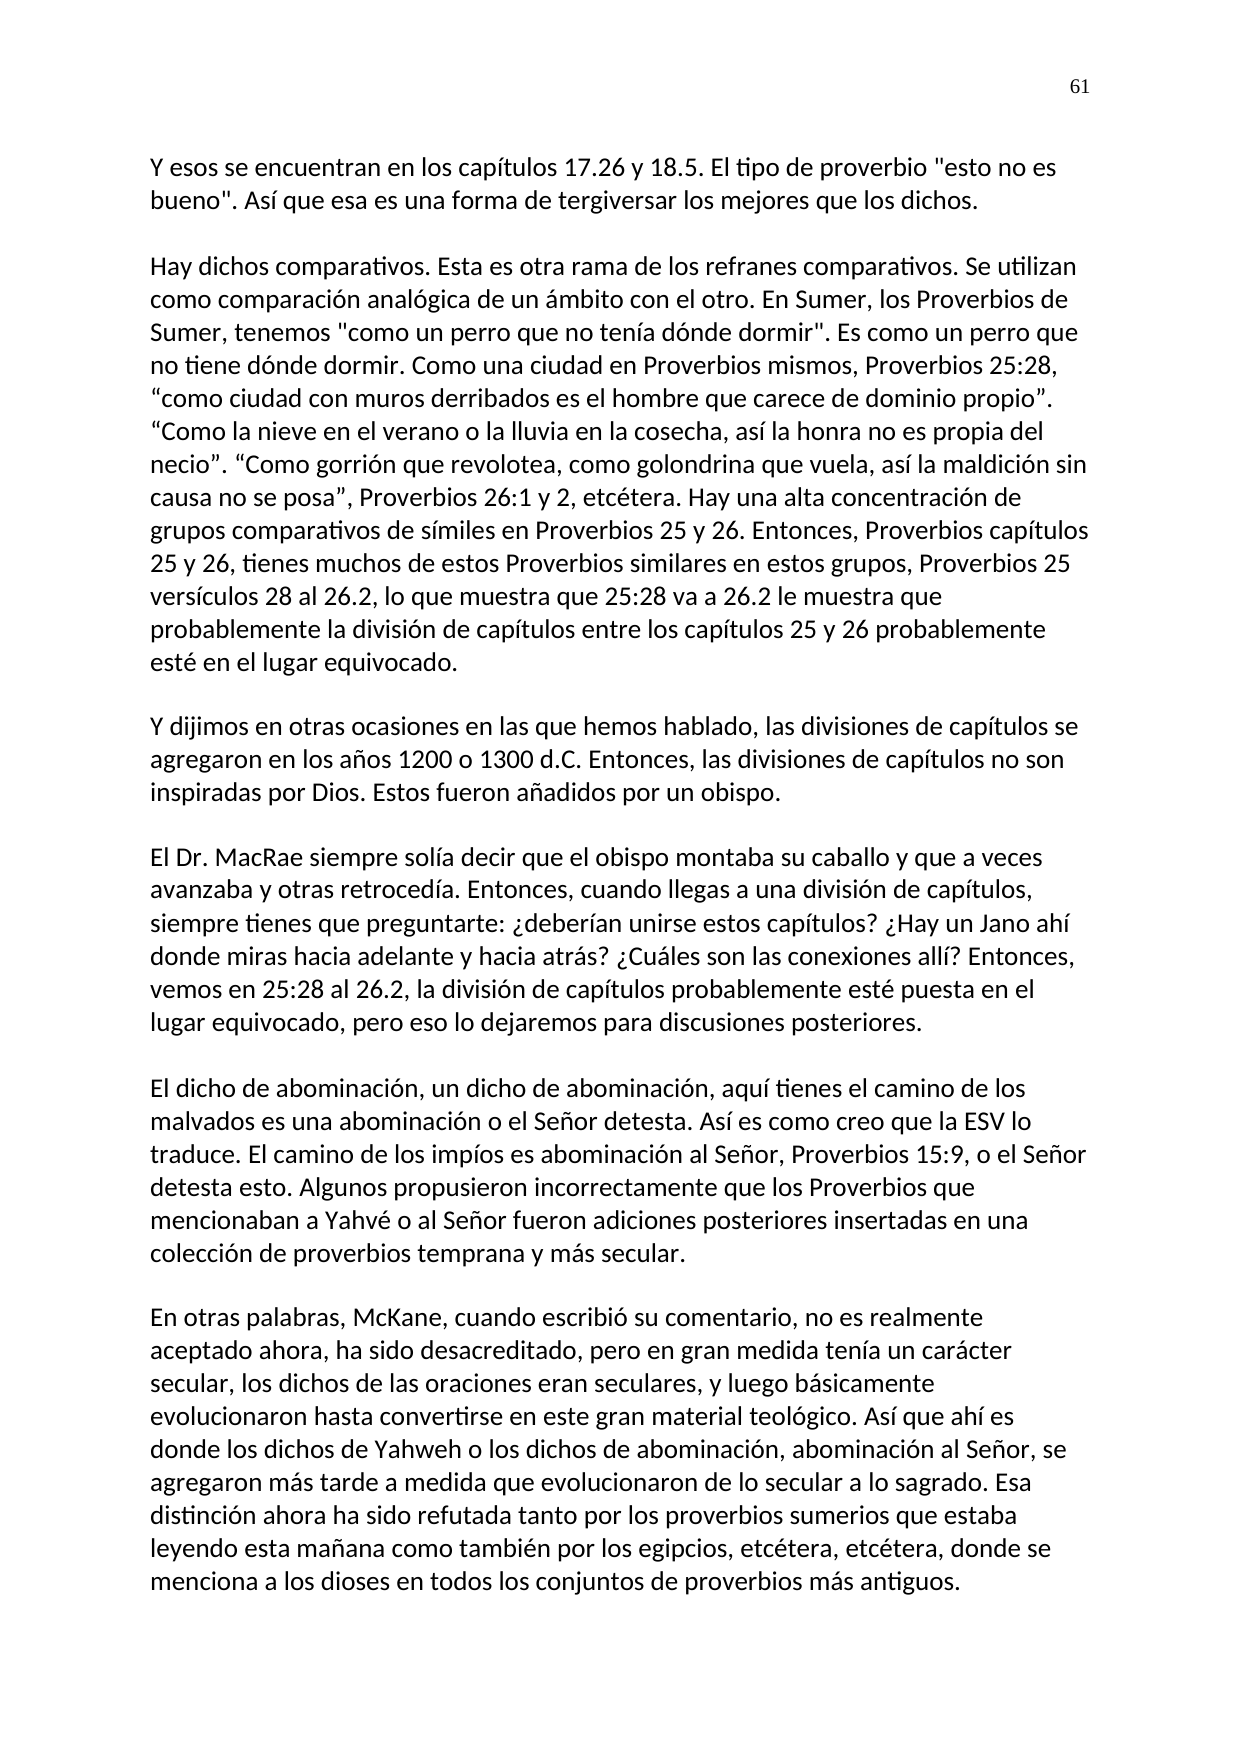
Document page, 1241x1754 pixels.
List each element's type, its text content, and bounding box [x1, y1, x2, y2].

text El Dr. MacRae siempre solía decir que el obispo montaba su caballo y que a veces avanzaba y otras retrocedía. Entonces, cuando llegas a una división de capítulos, siempre tienes que preguntarte: ¿deberían unirse estos capítulos? ¿Hay un Jano ahí donde miras hacia adelante y hacia atrás? ¿Cuáles son las conexiones allí? Entonces, vemos en 25:28 al 26.2, la división de capítulos probablemente esté puesta en el lugar equivocado, pero eso lo dejaremos para discusiones posteriores. [150, 840, 1090, 1038]
text En otras palabras, McKane, cuando escribió su comentario, no es realmente aceptado ahora, ha sido desacreditado, pero en gran medida tenía un carácter secular, los dichos de las oraciones eran seculares, y luego básicamente evolucionaron hasta convertirse en este gran material teológico. Así que ahí es donde los dichos de Yahweh o los dichos de abominación, abominación al Señor, se agregaron más tarde a medida que evolucionaron de lo secular a lo sagrado. Esa distinción ahora ha sido refutada tanto por los proverbios sumerios que estaba leyendo esta mañana como también por los egipcios, etcétera, etcétera, donde se menciona a los dioses en todos los conjuntos de proverbios más antiguos. [150, 1300, 1090, 1597]
text Hay dichos comparativos. Esta es otra rama de los refranes comparativos. Se utilizan como comparación analógica de un ámbito con el otro. En Sumer, los Proverbios de Sumer, tenemos "como un perro que no tenía dónde dormir". Es como un perro que no tiene dónde dormir. Como una ciudad en Proverbios mismos, Proverbios 25:28, “como ciudad con muros derribados es el hombre que carece de dominio propio”. “Como la nieve en el verano o la lluvia en la cosecha, así la honra no es propia del necio”. “Como gorrión que revolotea, como golondrina que vuela, así la maldición sin causa no se posa”, Proverbios 26:1 y 2, etcétera. Hay una alta concentración de grupos comparativos de símiles en Proverbios 25 y 26. Entonces, Proverbios capítulos 25 y 26, tienes muchos de estos Proverbios similares en estos grupos, Proverbios 25 versículos 28 al 26.2, lo que muestra que 25:28 va a 26.2 le muestra que probablemente la división de capítulos entre los capítulos 25 y 26 probablemente esté en el lugar equivocado. [150, 249, 1090, 678]
text Y dijimos en otras ocasiones en las que hemos hablado, las divisiones de capítulos se agregaron en los años 1200 o 1300 d.C. Entonces, las divisiones de capítulos no son inspiradas por Dios. Estos fueron añadidos por un obispo. [150, 709, 1090, 808]
text Y esos se encuentran en los capítulos 17.26 y 18.5. El tipo de proverbio "esto no es bueno". Así que esa es una forma de tergiversar los mejores que los dichos. [150, 150, 1090, 216]
text El dicho de abominación, un dicho de abominación, aquí tienes el camino de los malvados es una abominación o el Señor detesta. Así es como creo que la ESV lo traduce. El camino de los impíos es abominación al Señor, Proverbios 15:9, o el Señor detesta esto. Algunos propusieron incorrectamente que los Proverbios que mencionaban a Yahvé o al Señor fueron adiciones posteriores insertadas en una colección de proverbios temprana y más secular. [150, 1071, 1090, 1269]
